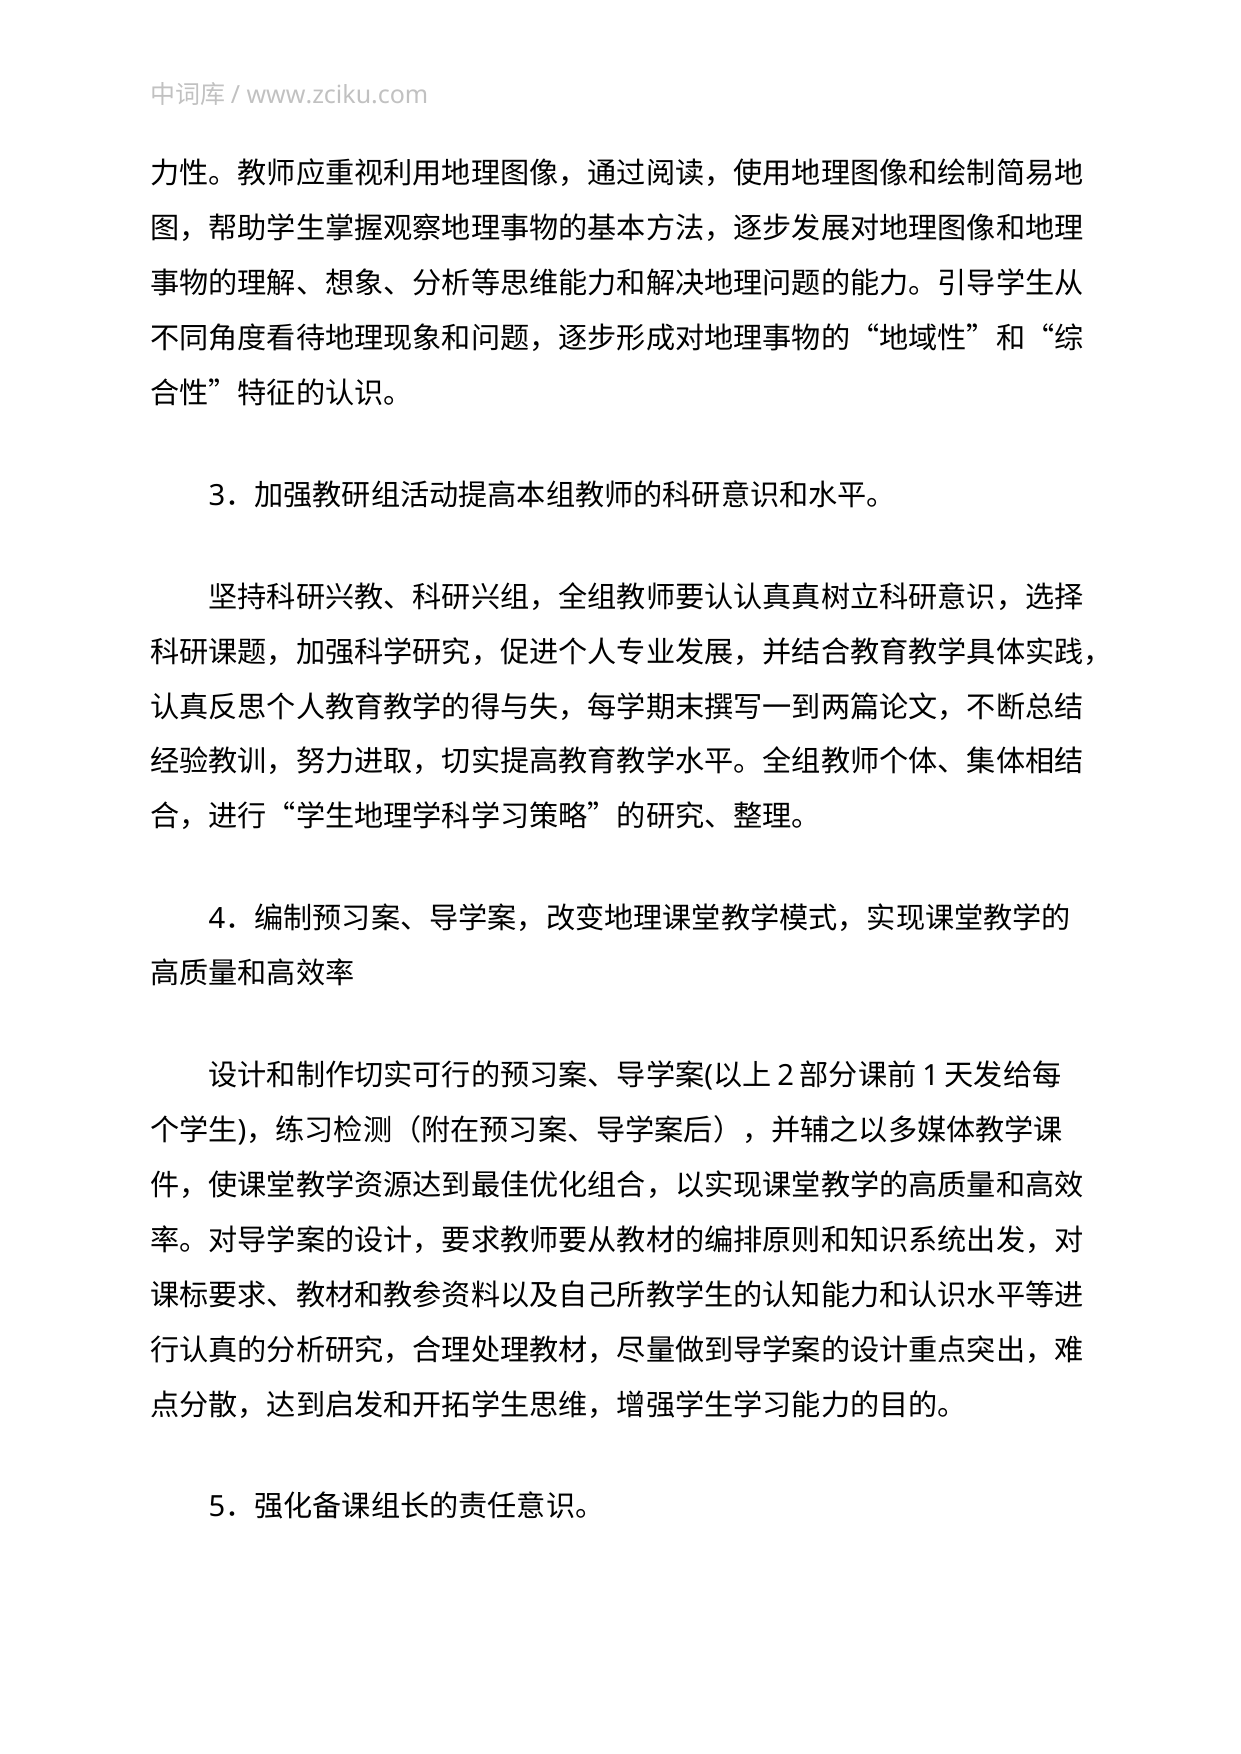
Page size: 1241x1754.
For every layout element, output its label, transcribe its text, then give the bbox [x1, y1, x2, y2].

text 4．编制预习案、导学案，改变地理课堂教学模式，实现课堂教学的高质量和高效率 [150, 895, 1090, 992]
text 3．加强教研组活动提高本组教师的科研意识和水平。 [150, 471, 1090, 514]
text 5．强化备课组长的责任意识。 [150, 1483, 1090, 1525]
text 设计和制作切实可行的预习案、导学案(以上2部分课前1天发给每个学生)，练习检测（附在预习案、导学案后），并辅之以多媒体教学课件，使课堂教学资源达到最佳优化组合，以实现课堂教学的高质量和高效率。对导学案的设计，要求教师要从教材的编排原则和知识系统出发，对课标要求、教材和教参资料以及自己所教学生的认知能力和认识水平等进行认真的分析研究，合理处理教材，尽量做到导学案的设计重点突出，难点分散，达到启发和开拓学生思维，增强学生学习能力的目的。 [150, 1051, 1090, 1423]
text 坚持科研兴教、科研兴组，全组教师要认认真真树立科研意识，选择科研课题，加强科学研究，促进个人专业发展，并结合教育教学具体实践，认真反思个人教育教学的得与失，每学期末撰写一到两篇论文，不断总结经验教训，努力进取，切实提高教育教学水平。全组教师个体、集体相结合，进行“学生地理学科学习策略”的研究、整理。 [150, 573, 1090, 835]
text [150, 150, 1090, 412]
